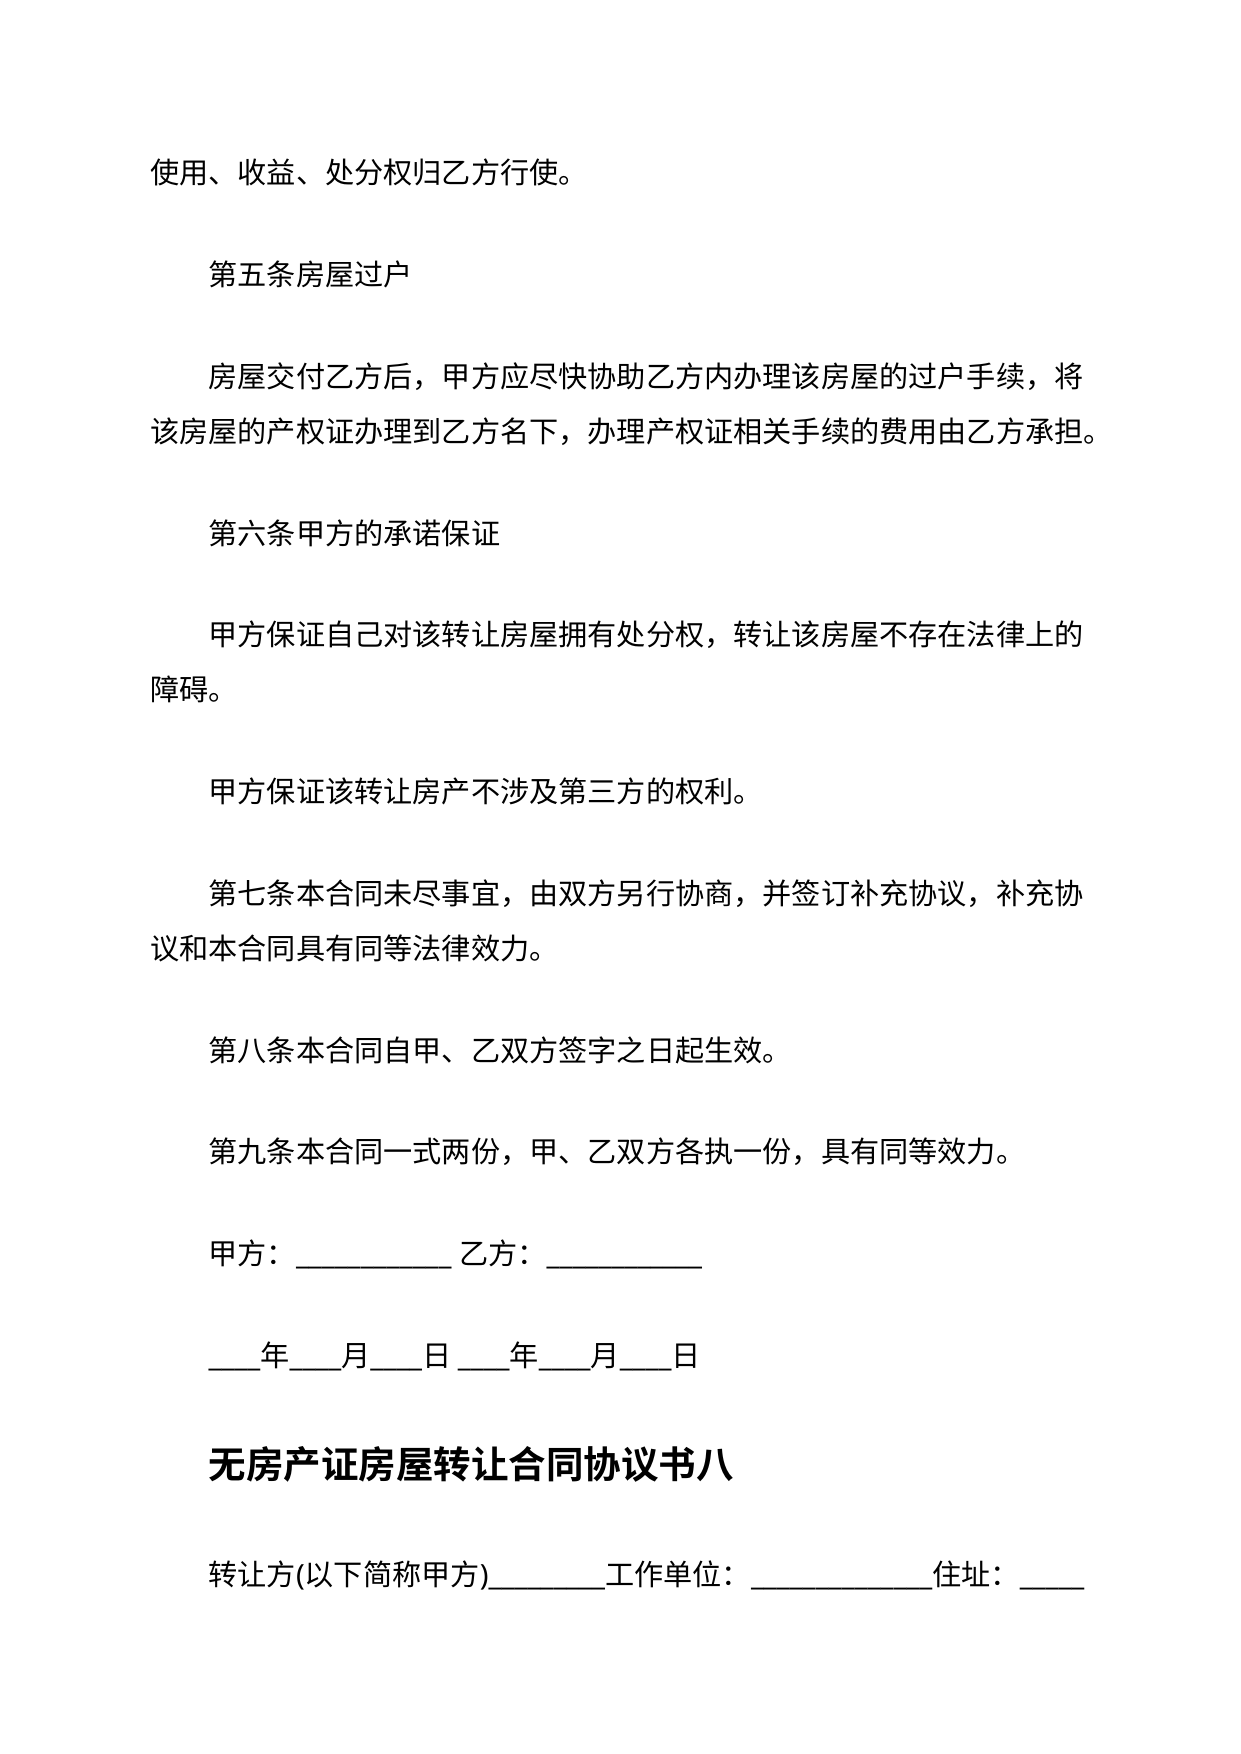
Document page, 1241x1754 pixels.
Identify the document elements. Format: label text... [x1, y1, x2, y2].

text 甲方保证该转让房产不涉及第三方的权利。 [150, 769, 1090, 811]
text 甲方保证自己对该转让房屋拥有处分权，转让该房屋不存在法律上的障碍。 [150, 612, 1090, 709]
text 第七条本合同未尽事宜，由双方另行协商，并签订补充协议，补充协议和本合同具有同等法律效力。 [150, 870, 1090, 968]
text 房屋交付乙方后，甲方应尽快协助乙方内办理该房屋的过户手续，将该房屋的产权证办理到乙方名下，办理产权证相关手续的费用由乙方承担。 [150, 353, 1090, 451]
text 第八条本合同自甲、乙双方签字之日起生效。 [150, 1027, 1090, 1069]
text 第九条本合同一式两份，甲、乙双方各执一份，具有同等效力。 [150, 1129, 1090, 1171]
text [150, 1552, 1090, 1594]
text 第六条甲方的承诺保证 [150, 510, 1090, 552]
text ____年____月____日 ____年____月____日 [150, 1333, 1090, 1375]
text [150, 150, 1090, 192]
text 无房产证房屋转让合同协议书八 [150, 1434, 1090, 1489]
text 第五条房屋过户 [150, 252, 1090, 294]
text 甲方：____________ 乙方：____________ [150, 1231, 1090, 1273]
